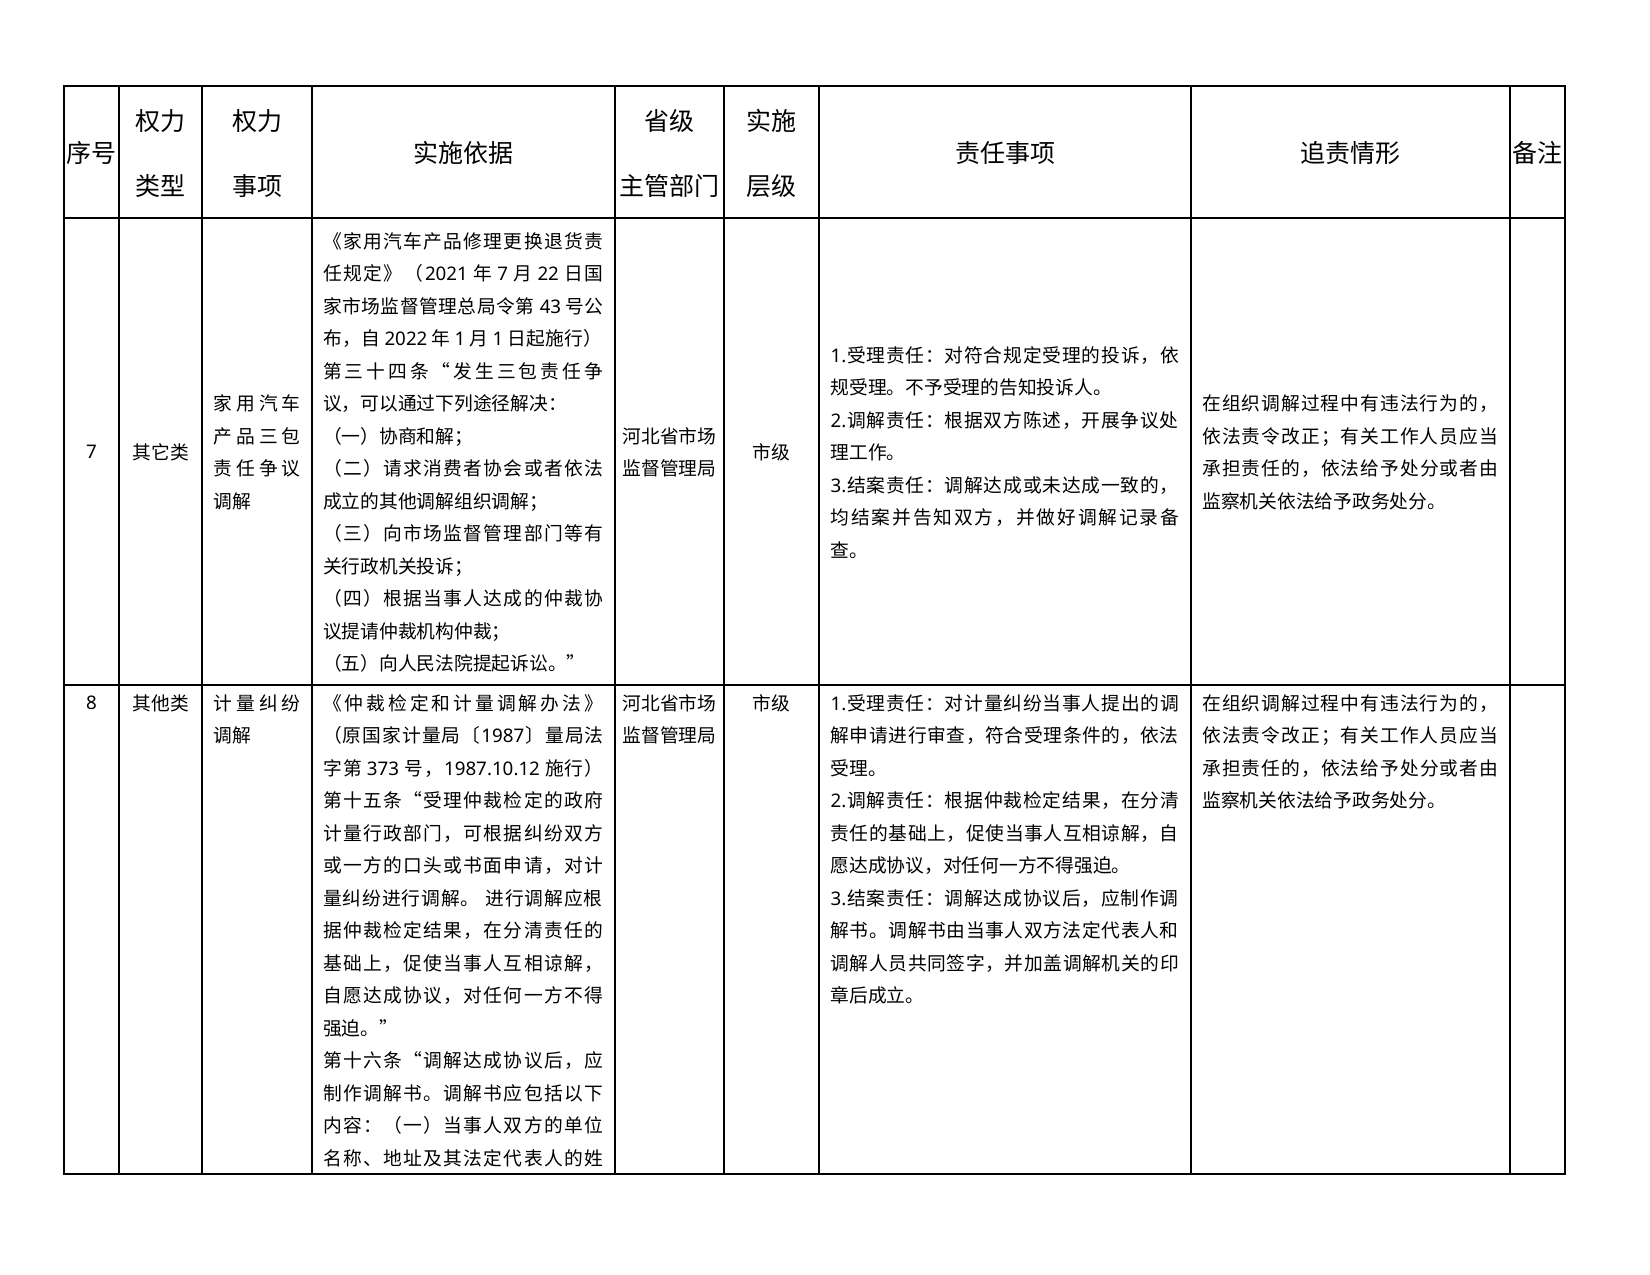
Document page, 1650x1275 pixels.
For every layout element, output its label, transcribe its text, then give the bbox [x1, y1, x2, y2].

table_header 实施 层级 [725, 87, 818, 217]
table_header 序号 [65, 87, 118, 217]
table_cell 《家用汽车产品修理更换退货责任规定》（2021年7月22日国家市场监督管理总局令第43号公布，自2022年1月1日起施行）第三十四条“发生三包责任争议，可以通过下列途径解决： （一）协商和解； （二）请求消费者协会或者依法成立的其他调解组织调解； （三）向市场监督管理部门等有关行政机关投诉； （四）根据当事人达成的仲裁协议提请仲裁机构仲裁； （五）向人民法院提起诉讼。” [313, 219, 614, 684]
table_cell 计量纠纷调解 [203, 686, 311, 1173]
table_cell 其它类 [120, 219, 201, 684]
table_cell 市级 [725, 219, 818, 684]
table_header 省级 主管部门 [616, 87, 723, 217]
table_cell [1511, 219, 1564, 684]
table_cell 1.受理责任：对符合规定受理的投诉，依规受理。不予受理的告知投诉人。 2.调解责任：根据双方陈述，开展争议处理工作。 3.结案责任：调解达成或未达成一致的，均结案并告知双方，并做好调解记录备查。 [820, 219, 1190, 684]
table_cell 河北省市场监督管理局 [616, 686, 723, 1173]
table_cell 其他类 [120, 686, 201, 1173]
table_cell 8 [65, 686, 118, 1173]
table_header 责任事项 [820, 87, 1190, 217]
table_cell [313, 686, 614, 1173]
table_cell 河北省市场监督管理局 [616, 219, 723, 684]
table_header 追责情形 [1192, 87, 1509, 217]
table_cell 家用汽车产品三包责任争议调解 [203, 219, 311, 684]
table_header 实施依据 [313, 87, 614, 217]
table_header 权力 事项 [203, 87, 311, 217]
table_header 权力类型 [120, 87, 201, 217]
table_cell 在组织调解过程中有违法行为的，依法责令改正；有关工作人员应当承担责任的，依法给予处分或者由监察机关依法给予政务处分。 [1192, 219, 1509, 684]
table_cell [820, 686, 1190, 1173]
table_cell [1192, 686, 1509, 1173]
table_cell 市级 [725, 686, 818, 1173]
table_cell [1511, 686, 1564, 1173]
table_header 备注 [1511, 87, 1564, 217]
table_cell 7 [65, 219, 118, 684]
